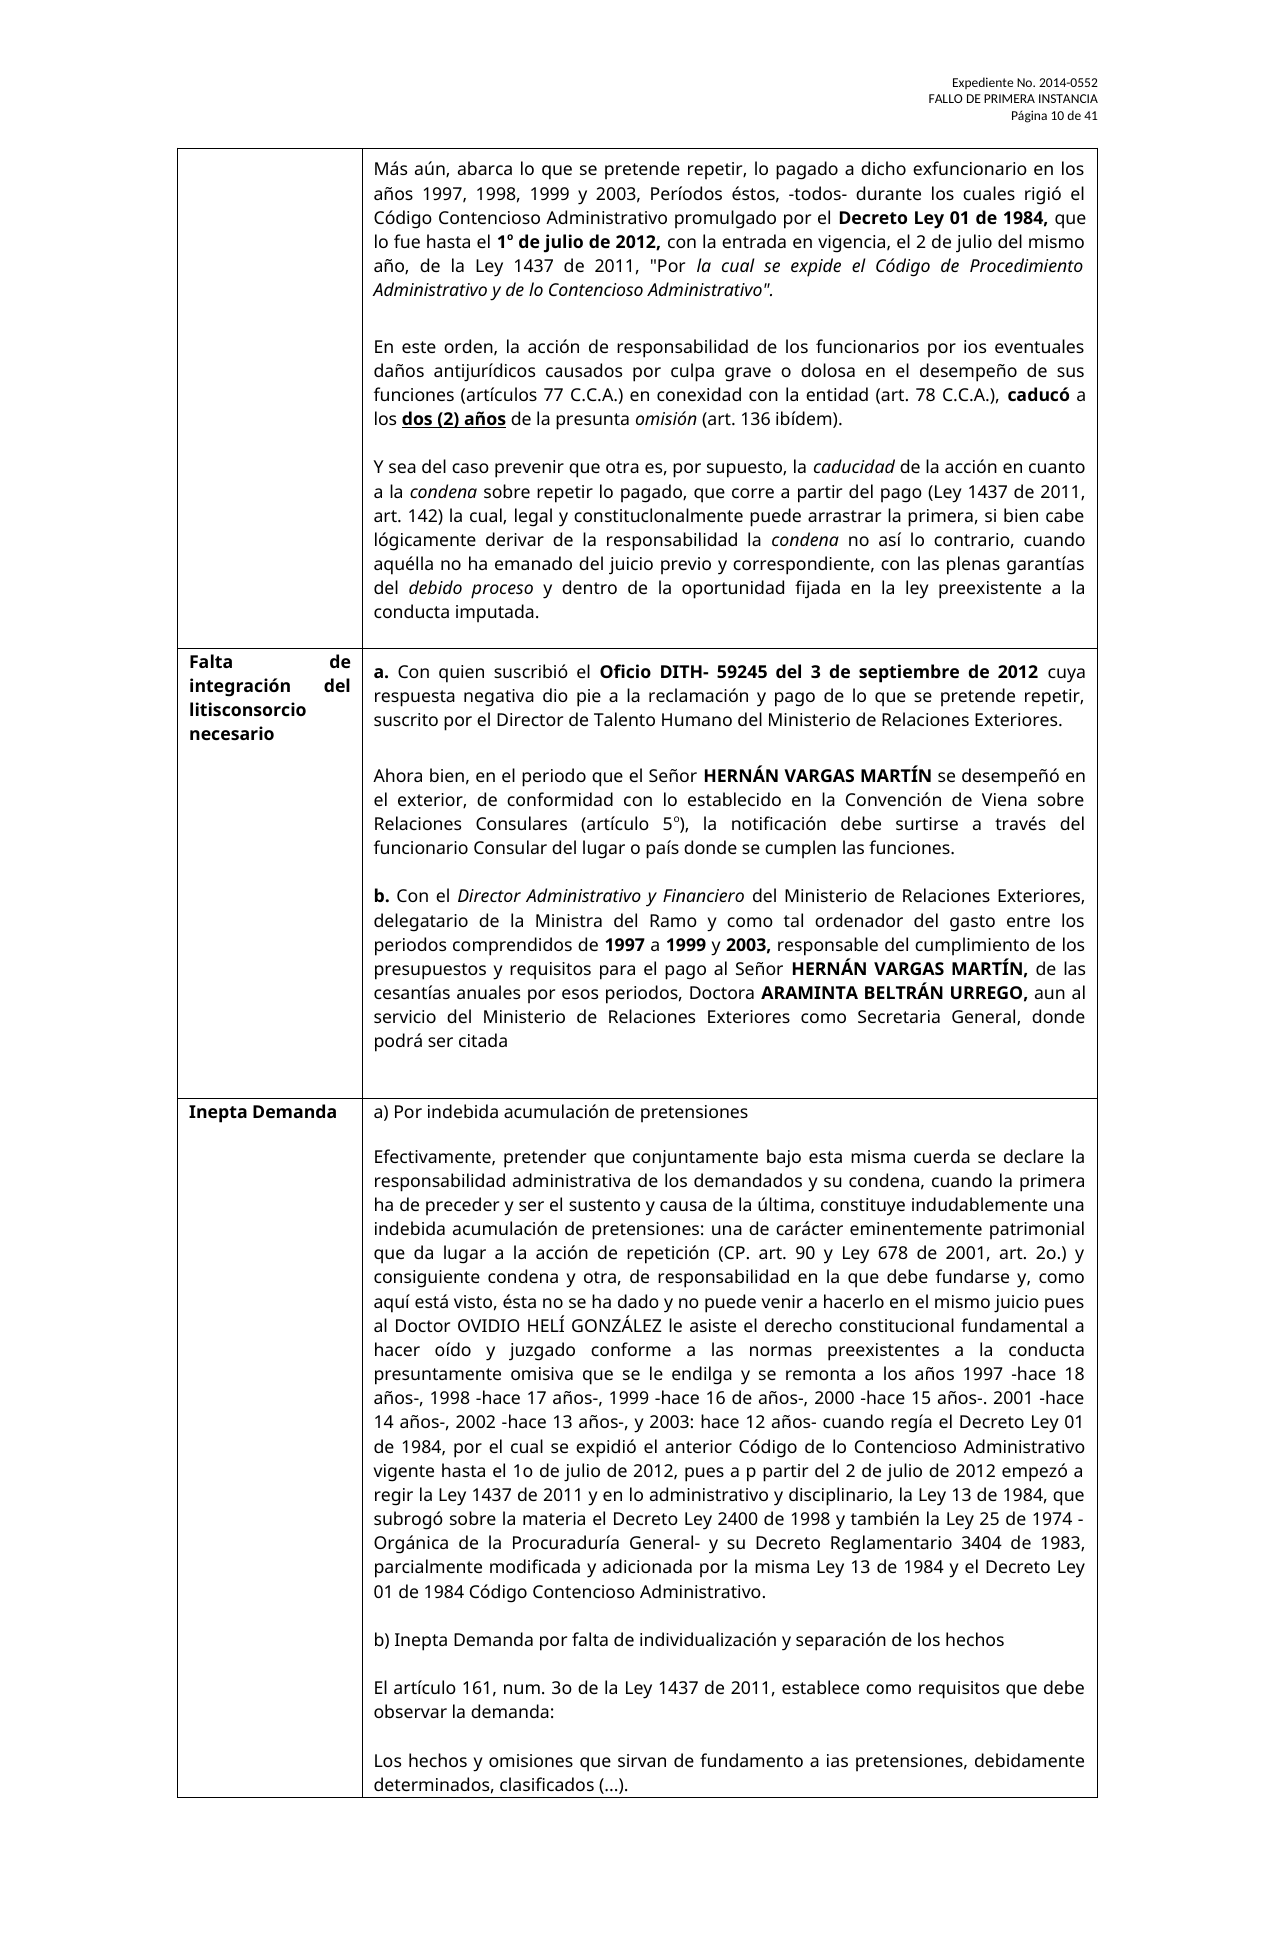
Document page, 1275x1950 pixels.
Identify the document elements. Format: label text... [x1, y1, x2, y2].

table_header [178, 149, 362, 648]
table_cell Falta de integración del litisconsorcio necesario [178, 649, 362, 1098]
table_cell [363, 1099, 1097, 1797]
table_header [363, 149, 1097, 648]
table_cell a. Con quien suscribió el Oficio DITH- 59245 del 3 de septiembre de 2012 cuya respuesta negativa dio pie a la reclamación y pago de lo que se pretende repetir, suscrito por el Director de Talento Humano del Ministerio de Relaciones Exteriores. Ahora bien, en el periodo que el Señor HERNÁN VARGAS MARTÍN se desempeñó en el exterior, de conformidad con lo establecido en la Convención de Viena sobre Relaciones Consulares (artículo 5o), la notificación debe surtirse a través del funcionario Consular del lugar o país donde se cumplen las funciones. b. Con el Director Administrativo y Financiero del Ministerio de Relaciones Exteriores, delegatario de la Ministra del Ramo y como tal ordenador del gasto entre los periodos comprendidos de 1997 a 1999 y 2003, responsable del cumplimiento de los presupuestos y requisitos para el pago al Señor HERNÁN VARGAS MARTÍN, de las cesantías anuales por esos periodos, Doctora ARAMINTA BELTRÁN URREGO, aun al servicio del Ministerio de Relaciones Exteriores como Secretaria General, donde podrá ser citada [363, 649, 1097, 1098]
table_cell Inepta Demanda [178, 1099, 362, 1797]
